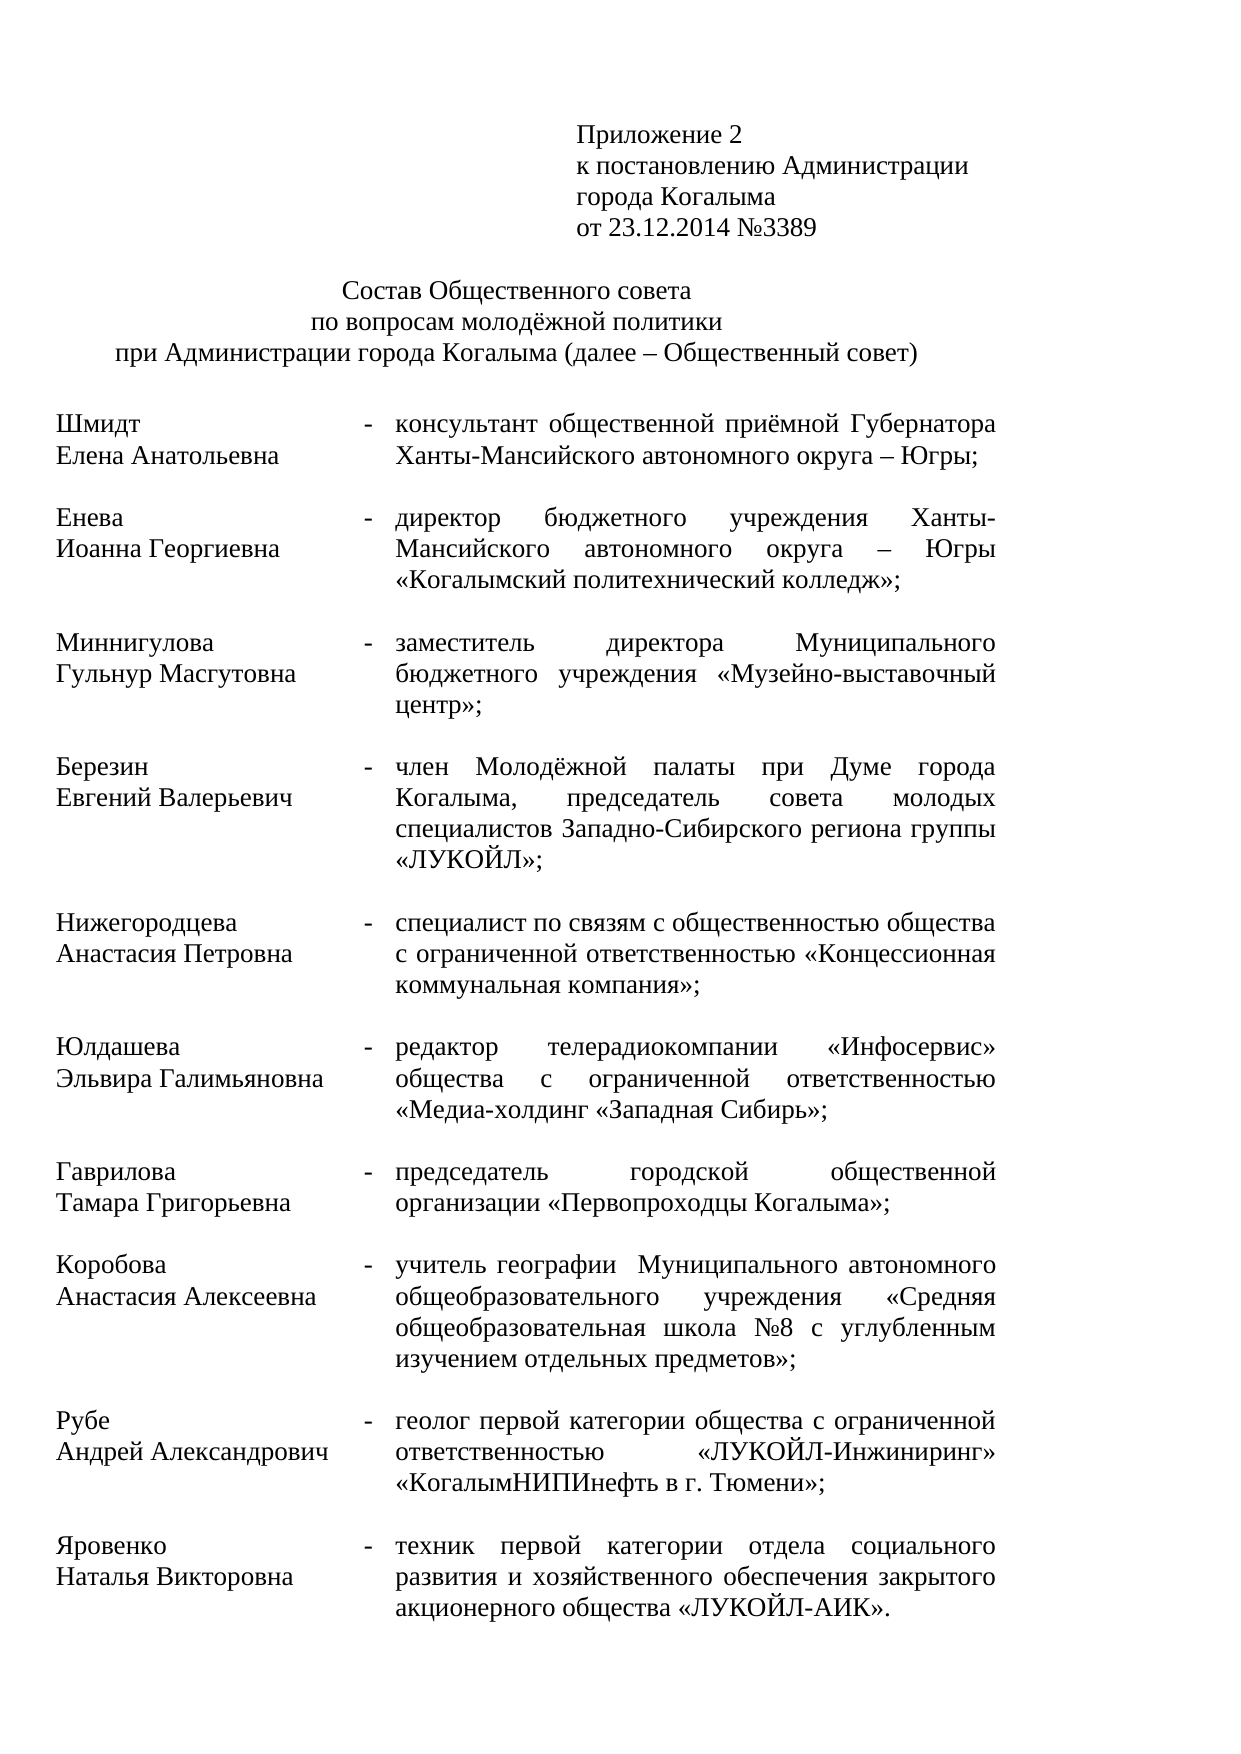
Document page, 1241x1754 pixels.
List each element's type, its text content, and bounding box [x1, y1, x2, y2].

table_cell Коробова Анастасия Алексеевна [44, 1249, 352, 1404]
table_cell редактор телерадиокомпании «Инфосервис» общества с ограниченной ответственностью «Медиа-холдинг «Западная Сибирь»; [384, 1031, 1008, 1155]
table_cell председатель городской общественной организации «Первопроходцы Когалыма»; [384, 1155, 1008, 1248]
table_cell - [352, 1529, 384, 1622]
table_header - [352, 408, 384, 501]
table_cell Рубе Андрей Александрович [44, 1404, 352, 1529]
table_cell Юлдашева Эльвира Галимьяновна [44, 1031, 352, 1155]
table_cell Нижегородцева Анастасия Петровна [44, 906, 352, 1031]
table_cell директор бюджетного учреждения Ханты-Мансийского автономного округа – Югры «Когалымский политехнический колледж»; [384, 501, 1008, 626]
table_cell Миннигулова Гульнур Масгутовна [44, 626, 352, 750]
subtitle Приложение 2 [59, 118, 974, 149]
table_cell - [352, 750, 384, 906]
table_cell - [352, 1404, 384, 1529]
table_cell Енева Иоанна Георгиевна [44, 501, 352, 626]
table_cell Березин Евгений Валерьевич [44, 750, 352, 906]
table_cell - [352, 1155, 384, 1248]
table_cell - [352, 1249, 384, 1404]
table_cell - [352, 906, 384, 1031]
table_cell - [352, 626, 384, 750]
subtitle к постановлению Администрации [576, 149, 974, 180]
text по вопросам молодёжной политики [59, 305, 974, 336]
table_header Шмидт Елена Анатольевна [44, 408, 352, 501]
table_cell член Молодёжной палаты при Думе города Когалыма, председатель совета молодых специалистов Западно-Сибирского региона группы «ЛУКОЙЛ»; [384, 750, 1008, 906]
subtitle от 23.12.2014 №3389 [576, 212, 974, 243]
table_cell учитель географии Муниципального автономного общеобразовательного учреждения «Средняя общеобразовательная школа №8 с углубленным изучением отдельных предметов»; [384, 1249, 1008, 1404]
table_header консультант общественной приёмной Губернатора Ханты-Мансийского автономного округа – Югры; [384, 408, 1008, 501]
subtitle города Когалыма [576, 180, 974, 212]
table_cell техник первой категории отдела социального развития и хозяйственного обеспечения закрытого акционерного общества «ЛУКОЙЛ-АИК». [384, 1529, 1008, 1622]
table_cell - [352, 1031, 384, 1155]
table_cell заместитель директора Муниципального бюджетного учреждения «Музейно-выставочный центр»; [384, 626, 1008, 750]
text при Администрации города Когалыма (далее – Общественный совет) [59, 336, 974, 367]
table_cell специалист по связям с общественностью общества с ограниченной ответственностью «Концессионная коммунальная компания»; [384, 906, 1008, 1031]
table_cell Яровенко Наталья Викторовна [44, 1529, 352, 1622]
text Состав Общественного совета [59, 274, 974, 305]
table_cell геолог первой категории общества с ограниченной ответственностью «ЛУКОЙЛ-Инжиниринг» «КогалымНИПИнефть в г. Тюмени»; [384, 1404, 1008, 1529]
table_cell - [352, 501, 384, 626]
table_cell Гаврилова Тамара Григорьевна [44, 1155, 352, 1248]
